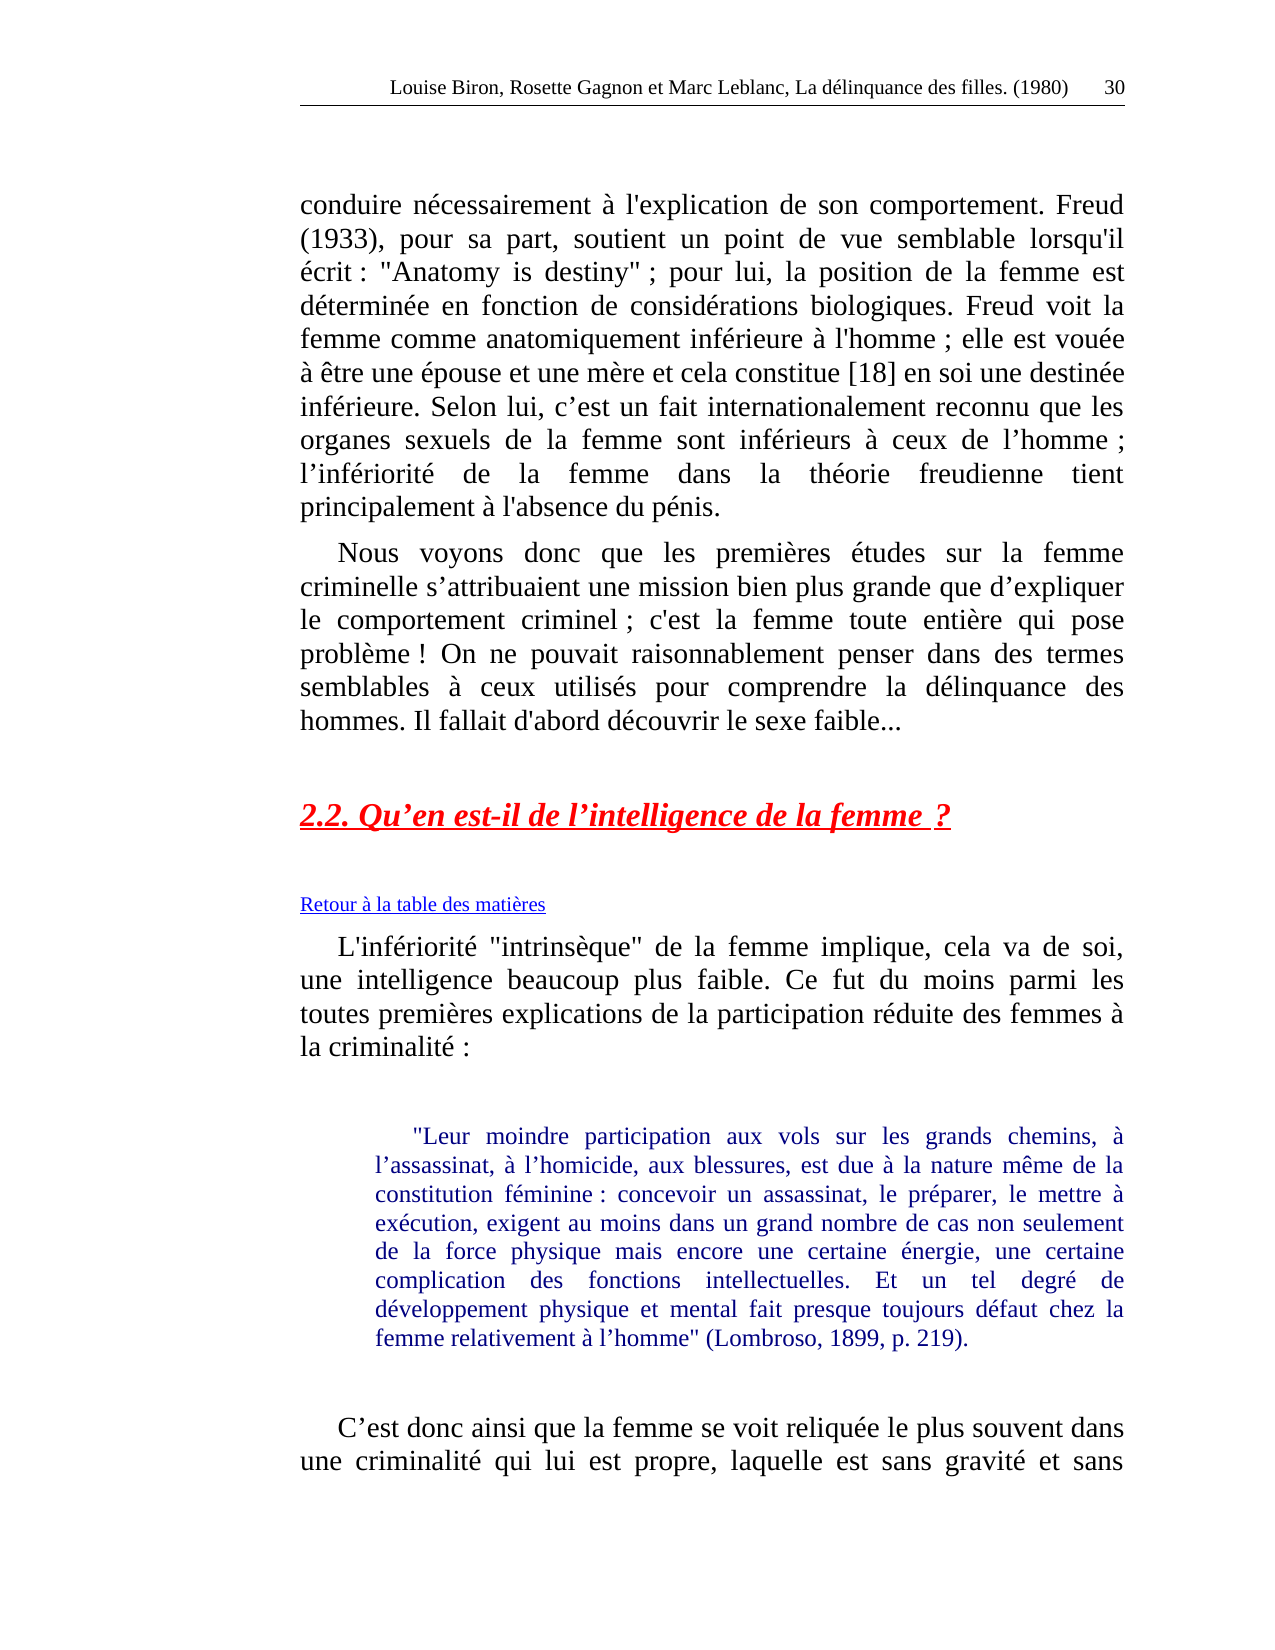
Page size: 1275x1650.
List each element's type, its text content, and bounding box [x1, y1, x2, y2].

text Retour à la table des matières [300, 892, 1116, 916]
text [300, 187, 1125, 523]
text L'infériorité "intrinsèque" de la femme implique, cela va de soi, une intelligence beaucoup plus faible. Ce fut du moins parmi les toutes premières explications de la participation réduite des femmes à la criminalité : [300, 929, 1125, 1063]
text Nous voyons donc que les premières études sur la femme criminelle s’attribuaient une mission bien plus grande que d’expliquer le comportement criminel ; c'est la femme toute entière qui pose problème ! On ne pouvait raisonnablement penser dans des termes semblables à ceux utilisés pour comprendre la délinquance des hommes. Il fallait d'abord découvrir le sexe faible... [300, 535, 1125, 737]
text "Leur moindre participation aux vols sur les grands chemins, à l’assassinat, à l’homicide, aux blessures, est due à la nature même de la constitution féminine : concevoir un assassinat, le préparer, le mettre à exécution, exigent au moins dans un grand nombre de cas non seulement de la force physique mais encore une certaine énergie, une certaine complication des fonctions intellectuelles. Et un tel degré de développement physique et mental fait presque toujours défaut chez la femme relativement à l’homme" (Lombroso, 1899, p. 219). [375, 1121, 1125, 1351]
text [300, 1410, 1125, 1477]
text 2.2. Qu’en est-il de l’intelligence de la femme ? [300, 795, 1125, 833]
